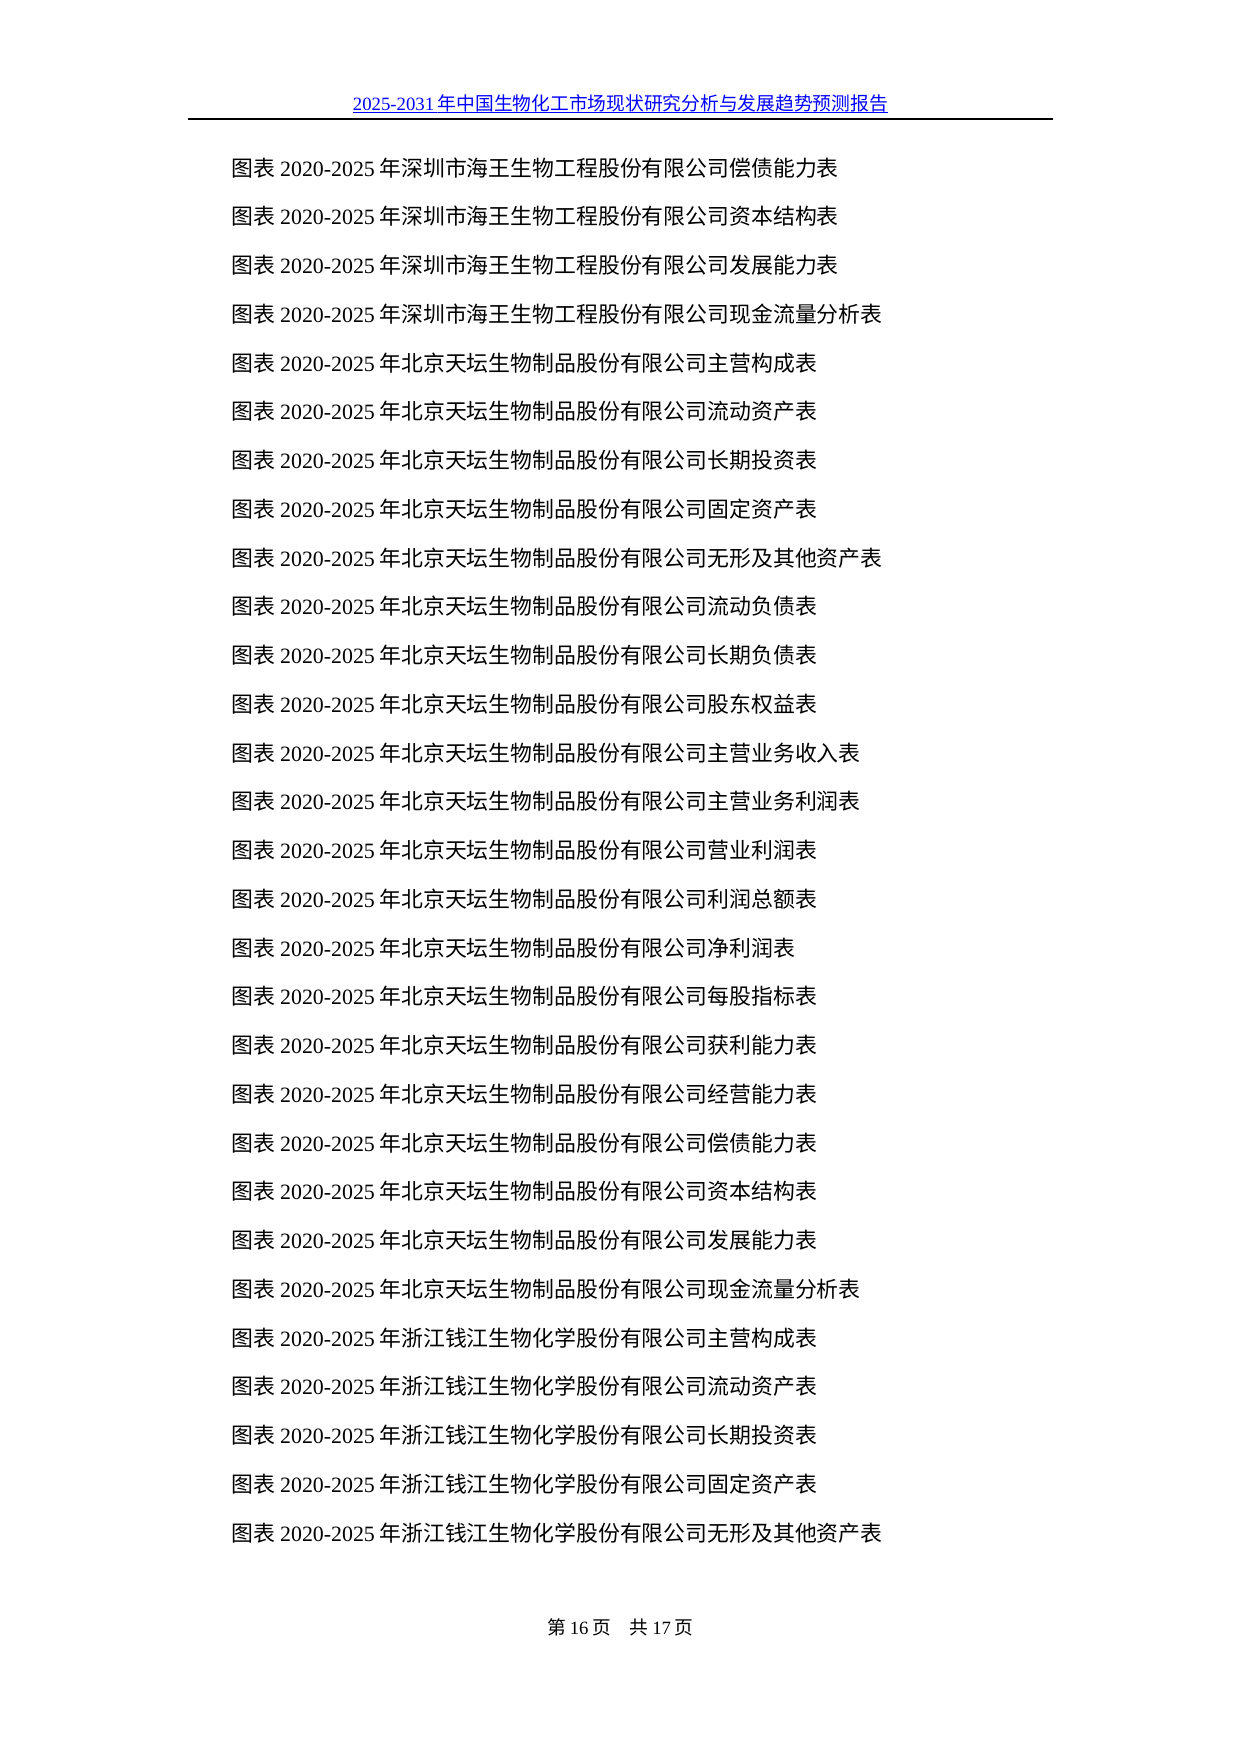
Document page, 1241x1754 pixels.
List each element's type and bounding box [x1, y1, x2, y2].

text [187, 150, 1053, 1548]
